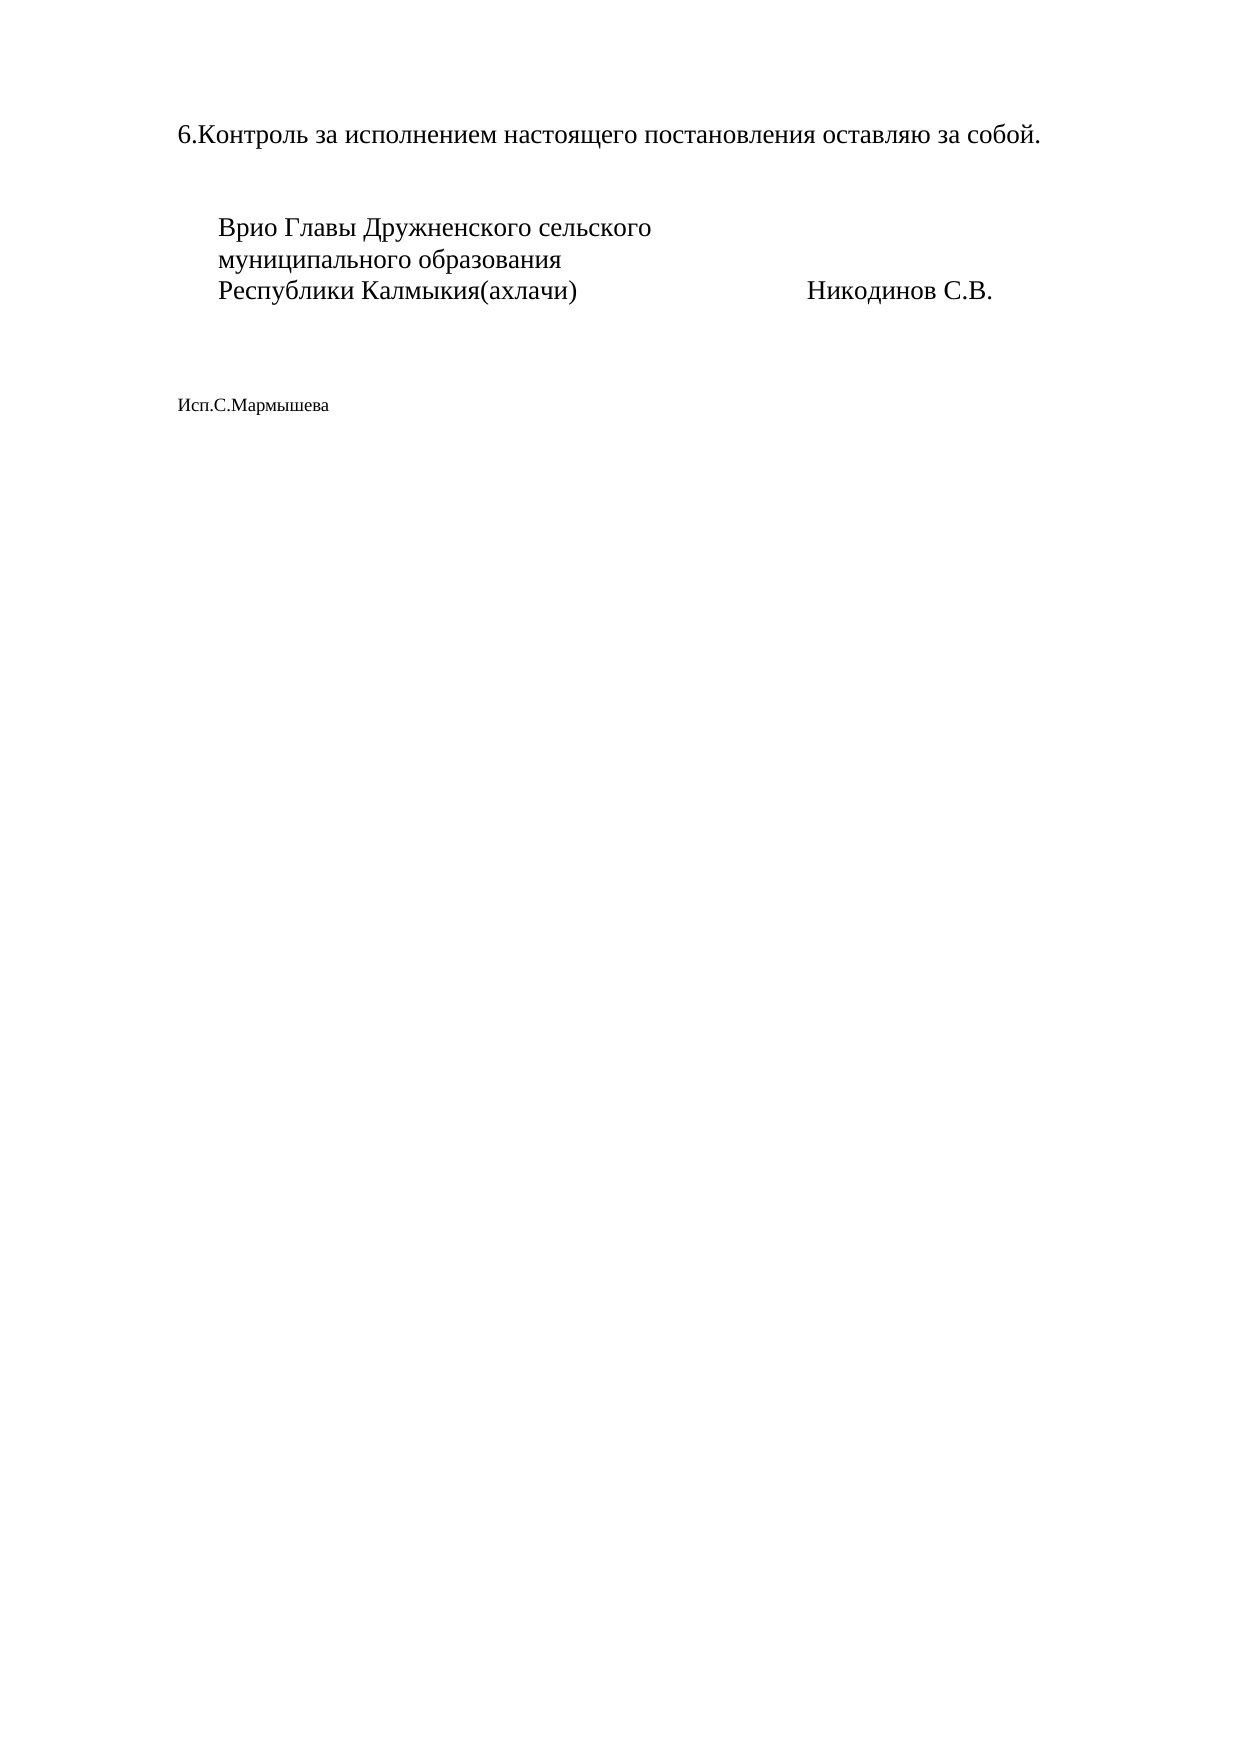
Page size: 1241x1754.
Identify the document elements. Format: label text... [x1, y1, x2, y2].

text Врио Главы Дружненского сельского [177, 212, 1152, 243]
text муниципального образования [177, 243, 1152, 274]
text Исп.С.Мармышева [177, 394, 1152, 415]
text Республики Калмыкия(ахлачи) Никодинов С.В. [177, 274, 1152, 305]
text 6.Контроль за исполнением настоящего постановления оставляю за собой. [177, 118, 1152, 149]
